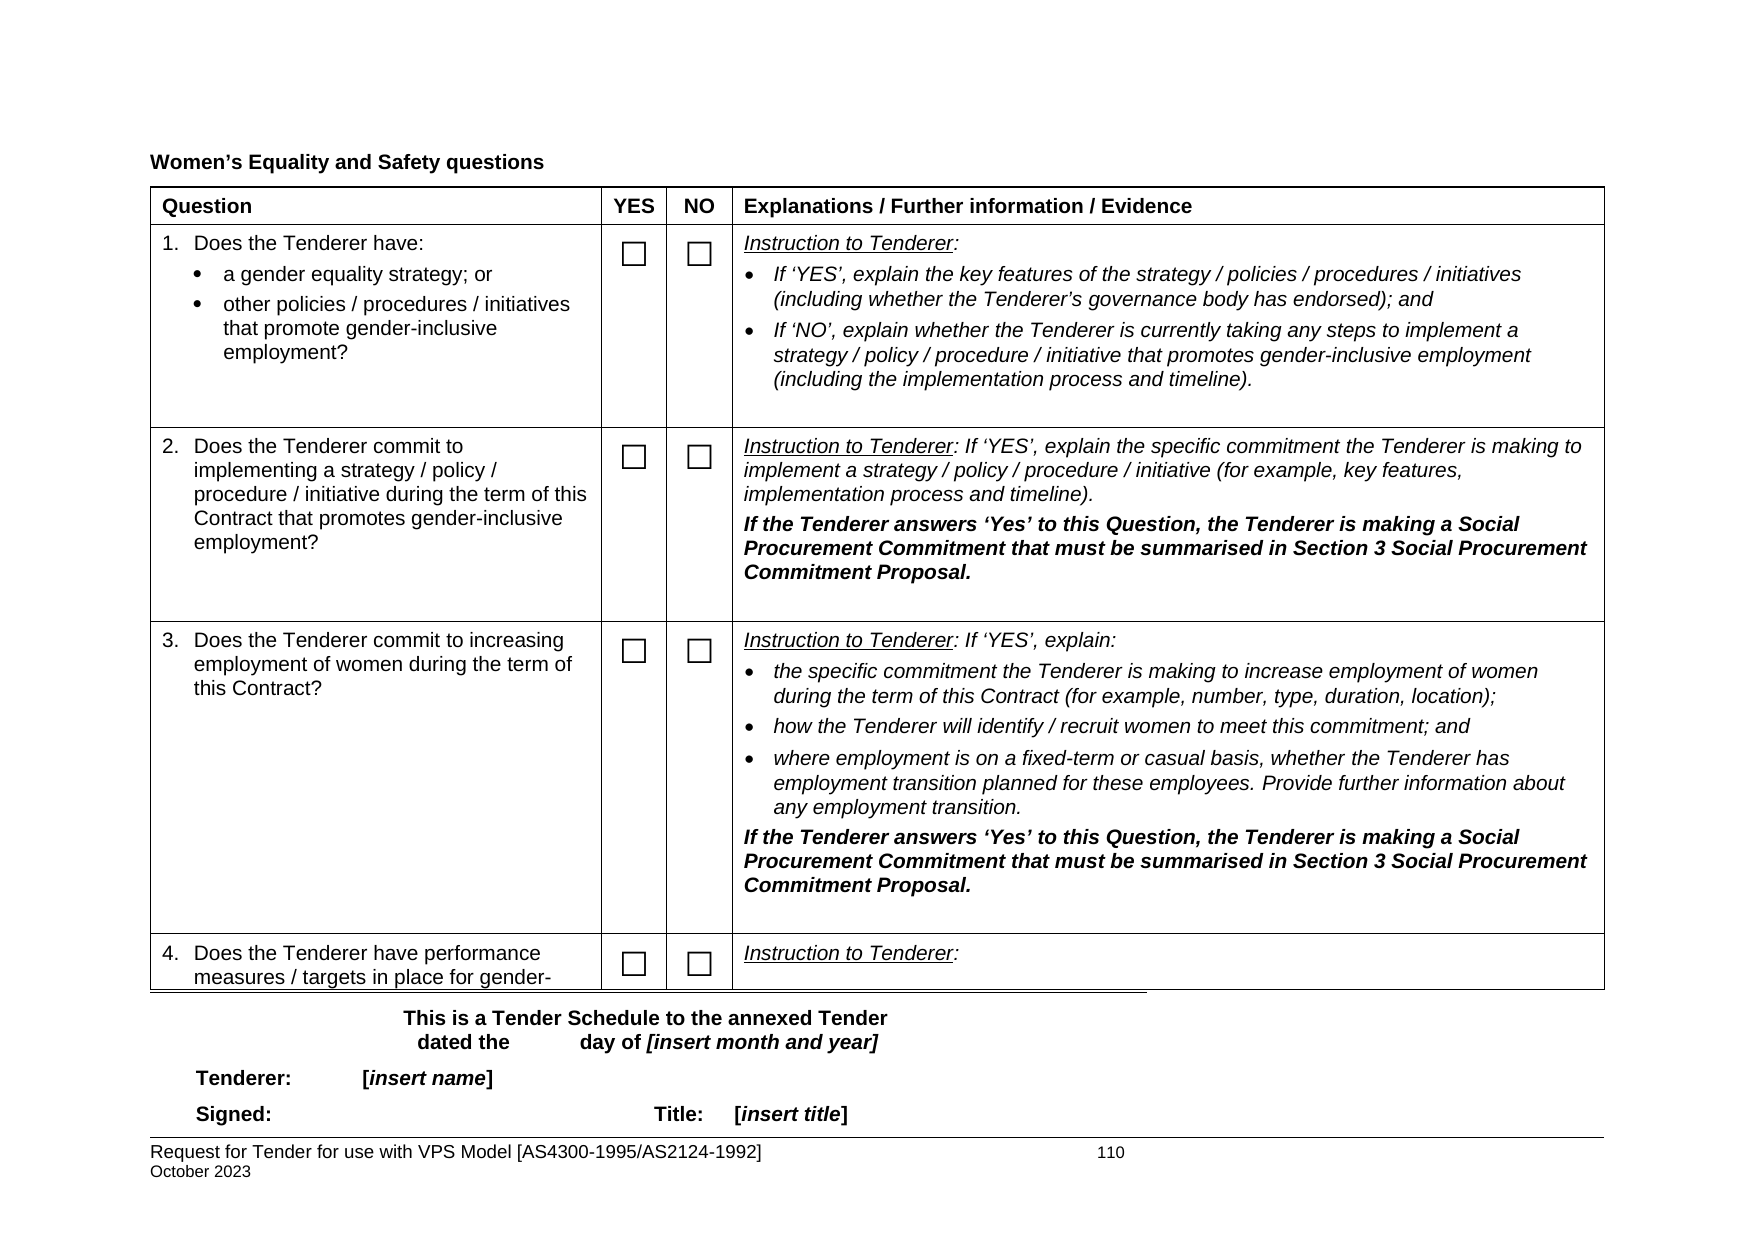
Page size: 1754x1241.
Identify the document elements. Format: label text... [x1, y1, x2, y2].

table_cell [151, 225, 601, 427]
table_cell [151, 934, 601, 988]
text Women’s Equality and Safety questions [150, 150, 1604, 174]
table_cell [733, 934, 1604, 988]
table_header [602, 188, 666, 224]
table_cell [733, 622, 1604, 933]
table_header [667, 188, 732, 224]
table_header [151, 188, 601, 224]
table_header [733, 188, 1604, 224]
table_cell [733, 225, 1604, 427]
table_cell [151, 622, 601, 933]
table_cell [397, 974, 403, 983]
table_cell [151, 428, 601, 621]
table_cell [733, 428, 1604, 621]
